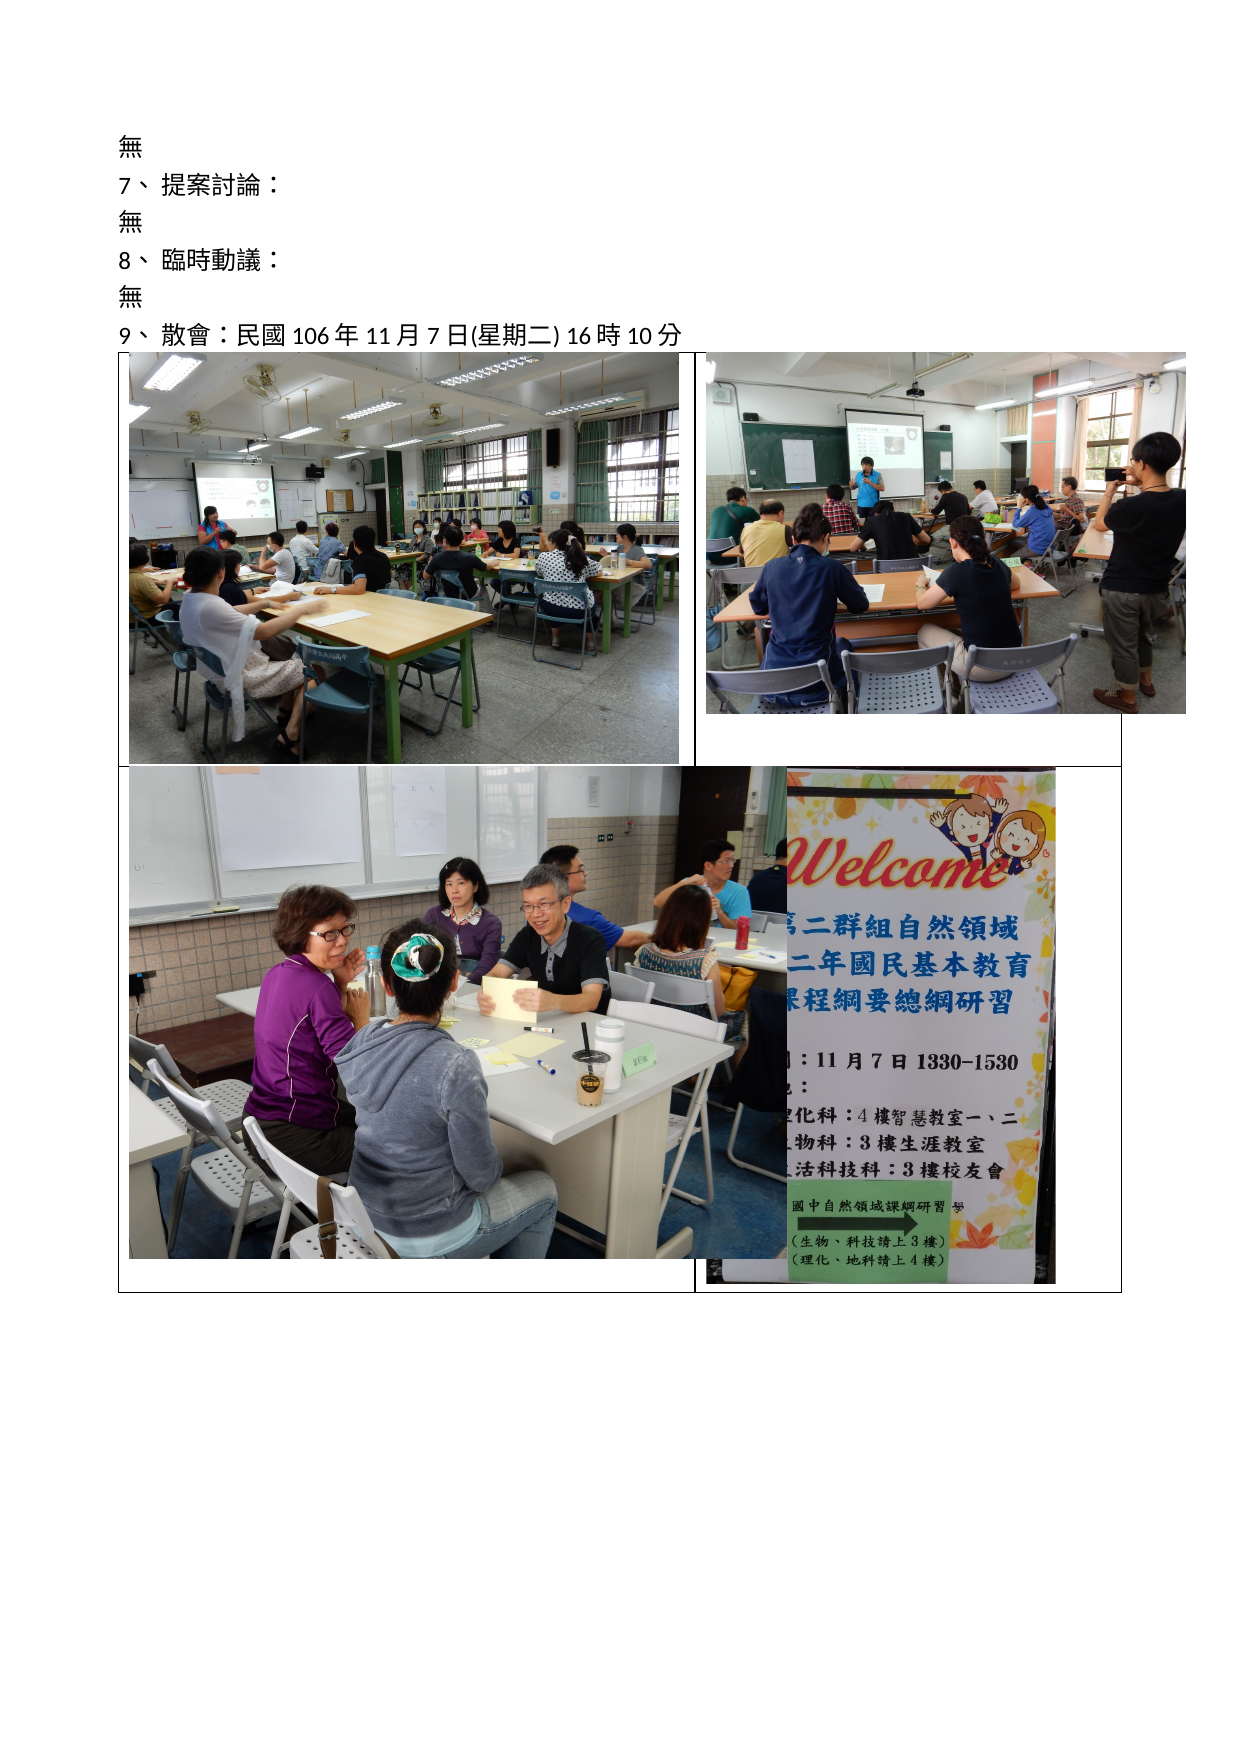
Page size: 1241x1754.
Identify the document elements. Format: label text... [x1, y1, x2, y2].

table_cell [696, 767, 1121, 1292]
text 8、 臨時動議： [118, 239, 1122, 277]
text 無 [118, 202, 1122, 239]
text 無 [118, 277, 1122, 314]
text 9、 散會：民國106年 11 月 7 日(星期二) 16時10 分 [118, 314, 1122, 352]
picture [129, 352, 679, 764]
picture [706, 352, 1186, 714]
table_header [119, 353, 694, 766]
picture [129, 766, 1056, 1284]
table_header [696, 353, 1121, 766]
table_cell [119, 767, 694, 1292]
text 7、 提案討論： [118, 164, 1122, 202]
text 無 [118, 127, 1122, 164]
